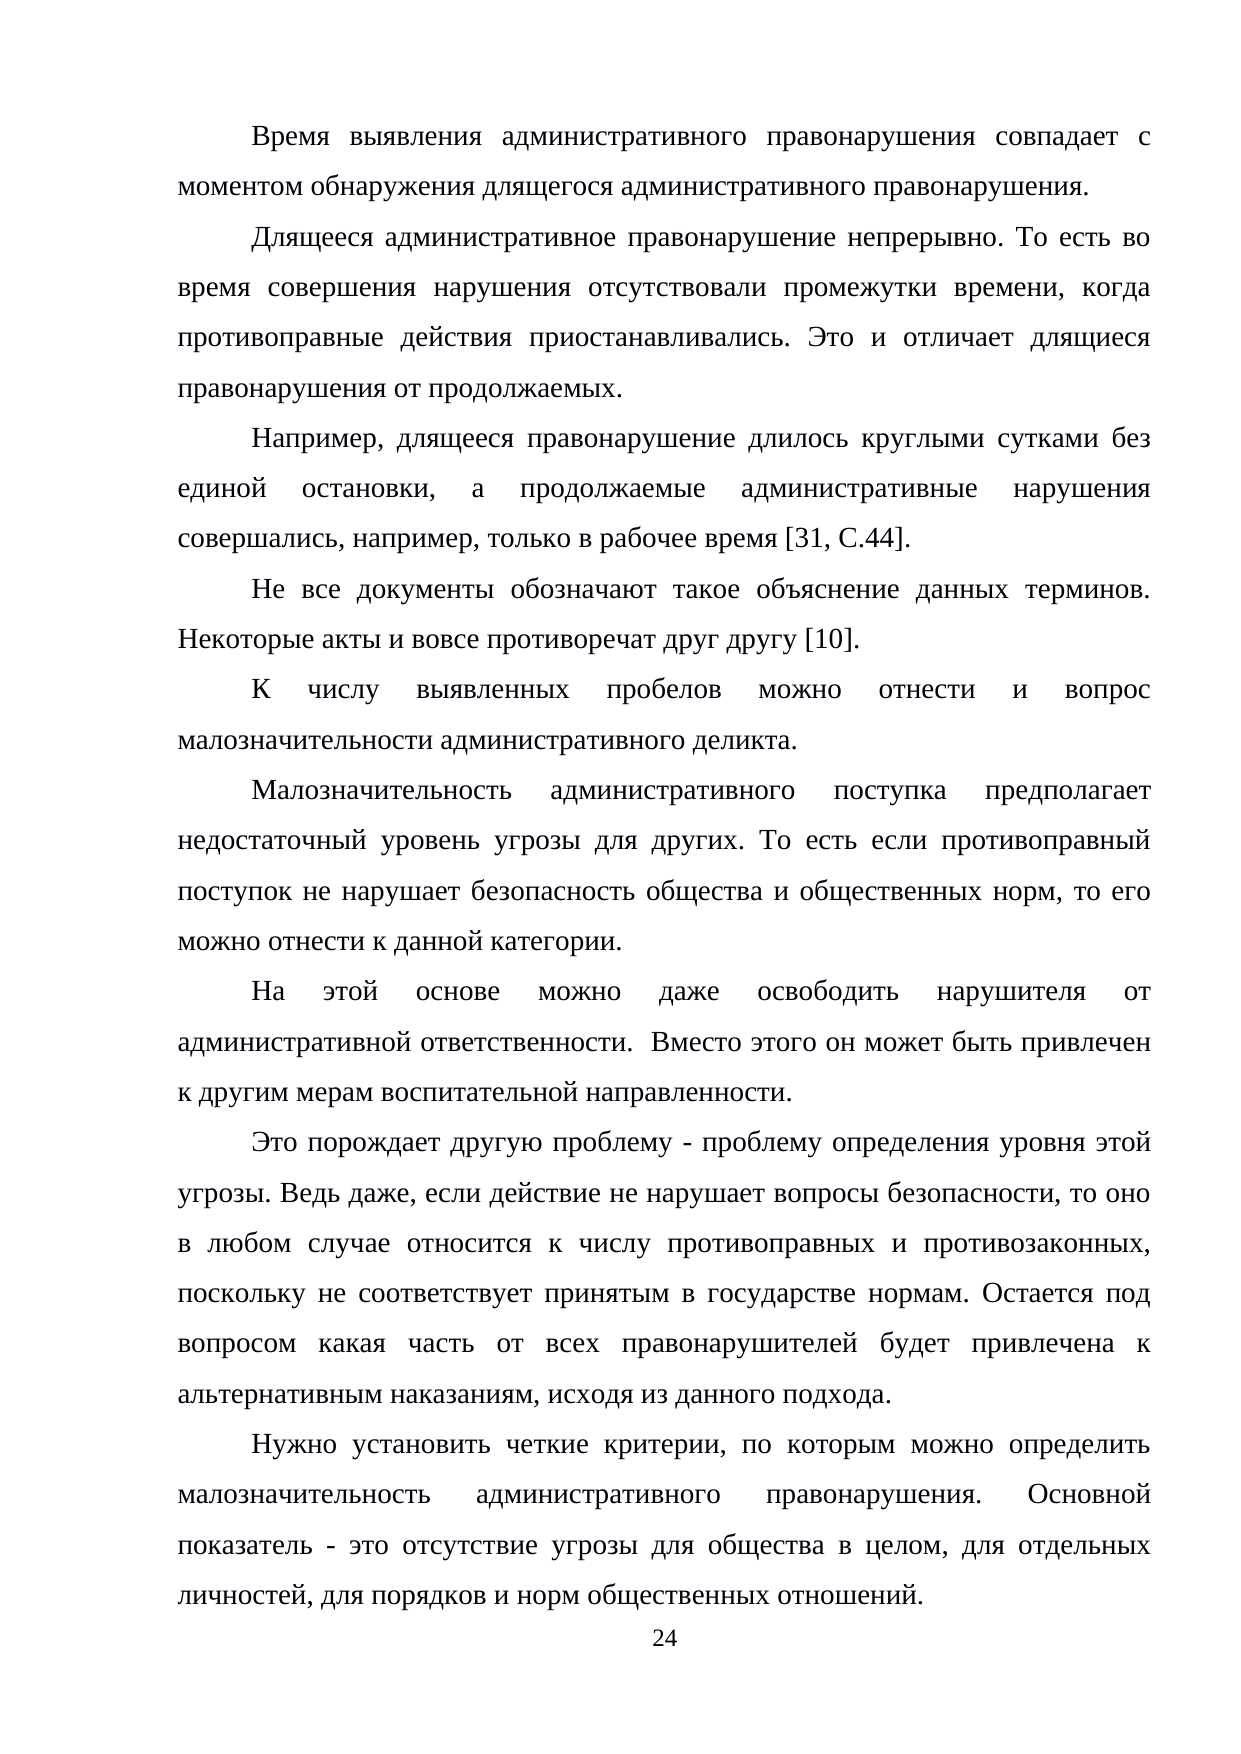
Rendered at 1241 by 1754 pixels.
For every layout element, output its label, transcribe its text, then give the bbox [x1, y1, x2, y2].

text Нужно установить четкие критерии, по которым можно определить малозначительность административного правонарушения. Основной показатель - это отсутствие угрозы для общества в целом, для отдельных личностей, для порядков и норм общественных отношений. [177, 1426, 1152, 1611]
text Время выявления административного правонарушения совпадает с моментом обнаружения длящегося административного правонарушения. [177, 118, 1152, 202]
text Длящееся административное правонарушение непрерывно. То есть во время совершения нарушения отсутствовали промежутки времени, когда противоправные действия приостанавливались. Это и отличает длящиеся правонарушения от продолжаемых. [177, 219, 1152, 403]
text На этой основе можно даже освободить нарушителя от административной ответственности. Вместо этого он может быть привлечен к другим мерам воспитательной направленности. [177, 973, 1152, 1108]
text Например, длящееся правонарушение длилось круглыми сутками без единой остановки, а продолжаемые административные нарушения совершались, например, только в рабочее время [31, С.44]. [177, 420, 1152, 554]
text Малозначительность административного поступка предполагает недостаточный уровень угрозы для других. То есть если противоправный поступок не нарушает безопасность общества и общественных норм, то его можно отнести к данной категории. [177, 772, 1152, 957]
text К числу выявленных пробелов можно отнести и вопрос малозначительности административного деликта. [177, 672, 1152, 755]
text Не все документы обозначают такое объяснение данных терминов. Некоторые акты и вовсе противоречат друг другу [10]. [177, 571, 1152, 655]
text Это порождает другую проблему - проблему определения уровня этой угрозы. Ведь даже, если действие не нарушает вопросы безопасности, то оно в любом случае относится к числу противоправных и противозаконных, поскольку не соответствует принятым в государстве нормам. Остается под вопросом какая часть от всех правонарушителей будет привлечена к альтернативным наказаниям, исходя из данного подхода. [177, 1124, 1152, 1409]
